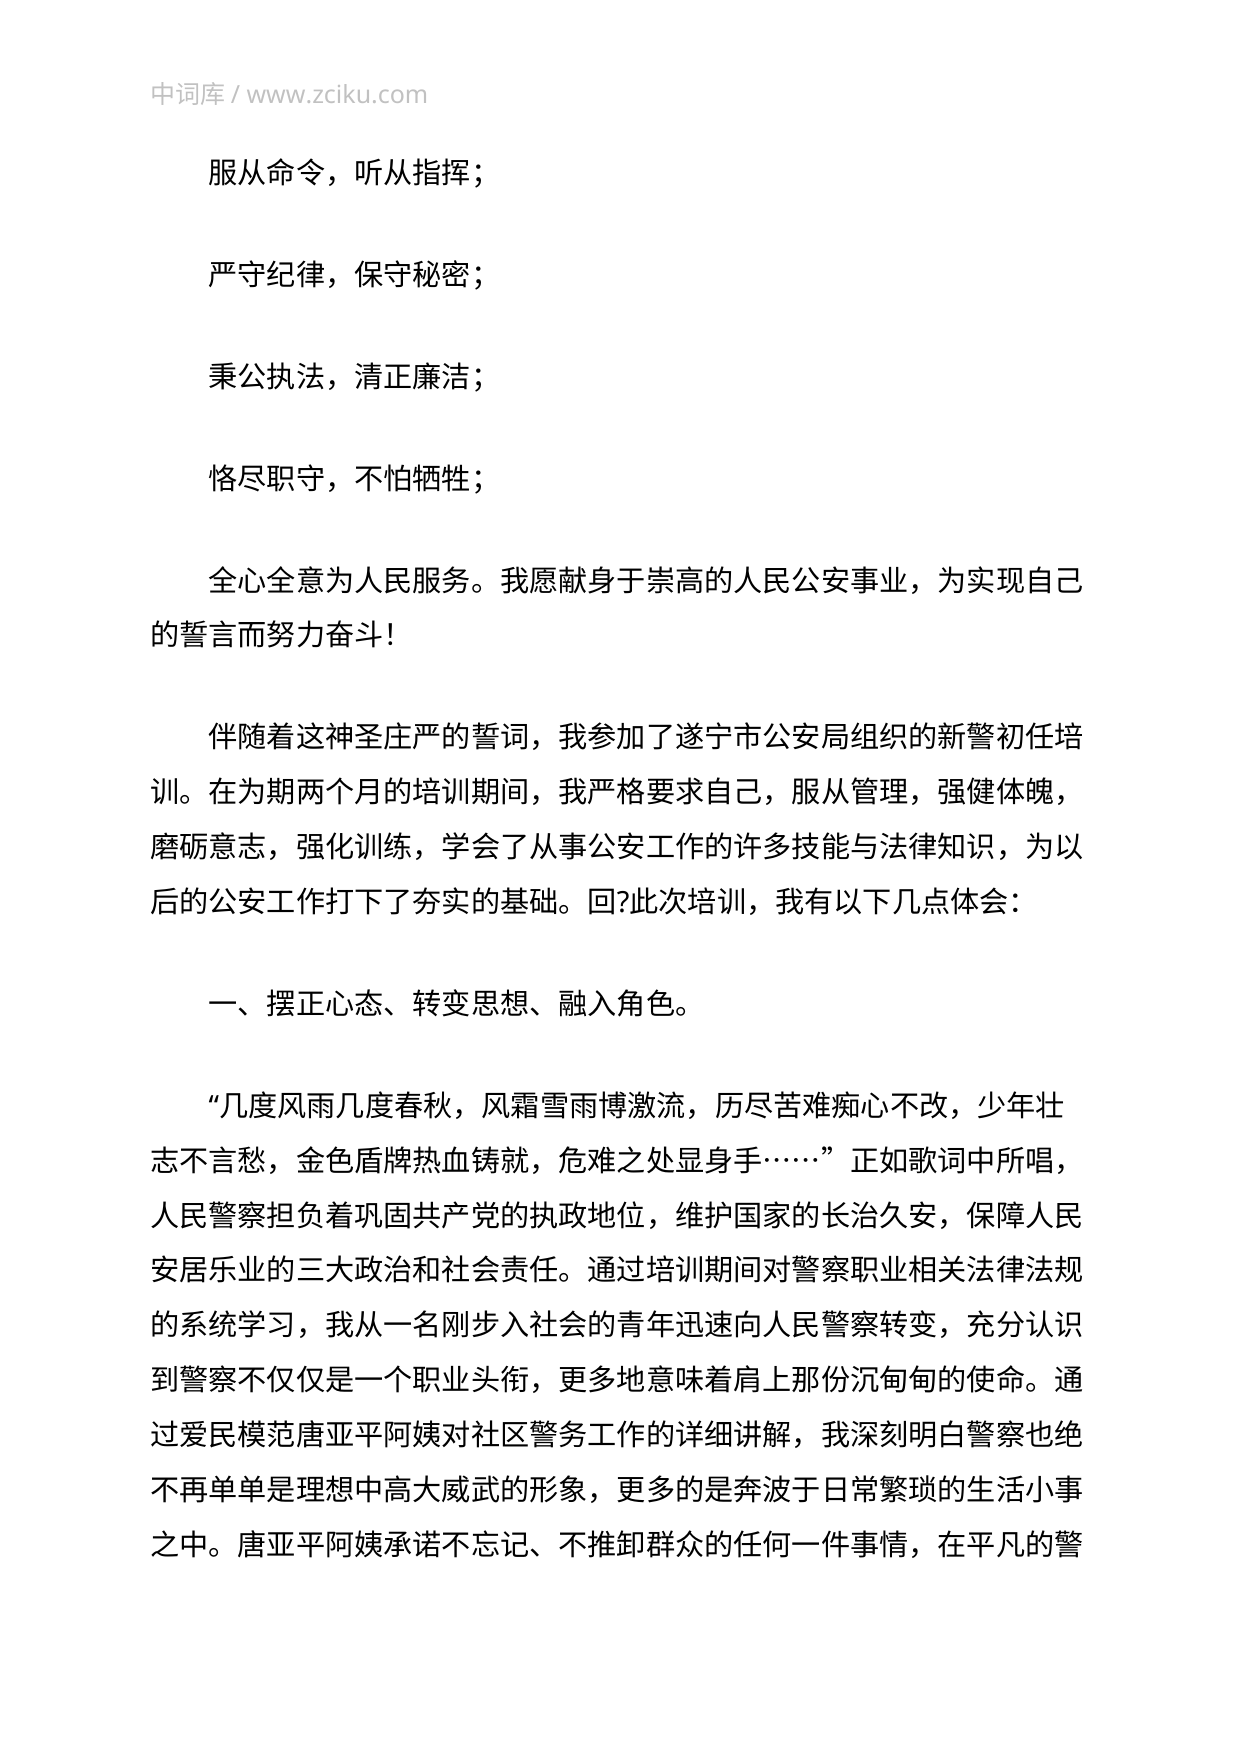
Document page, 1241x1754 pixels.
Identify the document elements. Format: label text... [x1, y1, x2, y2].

text 严守纪律，保守秘密； [150, 252, 1090, 294]
text 秉公执法，清正廉洁； [150, 353, 1090, 396]
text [150, 1082, 1090, 1564]
text 全心全意为人民服务。我愿献身于崇高的人民公安事业，为实现自己的誓言而努力奋斗！ [150, 557, 1090, 654]
text 伴随着这神圣庄严的誓词，我参加了遂宁市公安局组织的新警初任培训。在为期两个月的培训期间，我严格要求自己，服从管理，强健体魄，磨砺意志，强化训练，学会了从事公安工作的许多技能与法律知识，为以后的公安工作打下了夯实的基础。回?此次培训，我有以下几点体会： [150, 714, 1090, 921]
text 恪尽职守，不怕牺牲； [150, 455, 1090, 498]
text 服从命令，听从指挥； [150, 150, 1090, 192]
text 一、摆正心态、转变思想、融入角色。 [150, 980, 1090, 1023]
